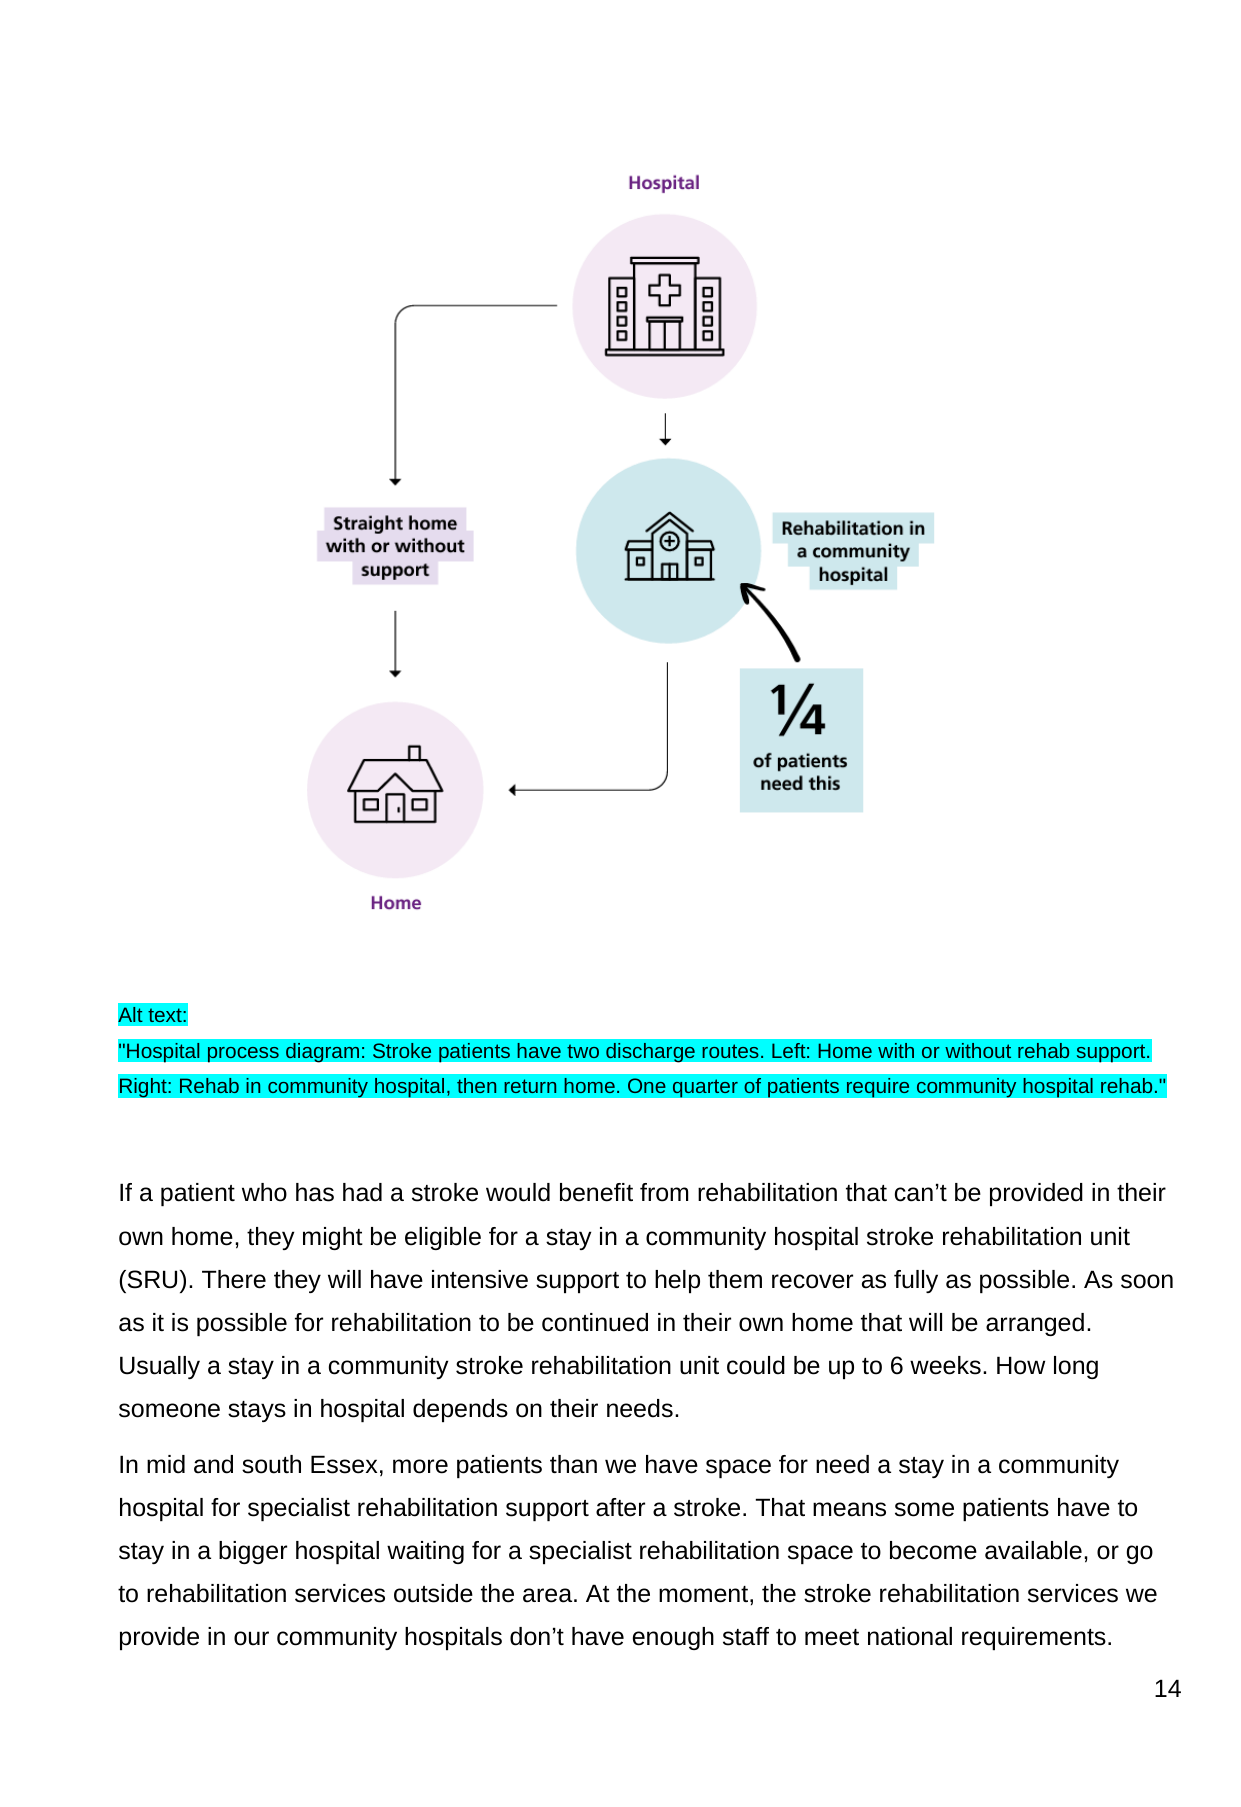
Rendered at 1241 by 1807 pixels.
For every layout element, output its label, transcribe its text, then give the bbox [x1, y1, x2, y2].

text Alt text: "Hospital process diagram: Stroke patients have two discharge routes. Left: Home with or without rehab support. Right: Rehab in community hospital, then return home. One quarter of patients require community hospital rehab." [118, 1002, 1181, 1098]
text In mid and south Essex, more patients than we have space for need a stay in a community hospital for specialist rehabilitation support after a stroke. That means some patients have to stay in a bigger hospital waiting for a specialist rehabilitation space to become available, or go to rehabilitation services outside the area. At the moment, the stroke rehabilitation services we provide in our community hospitals don’t have enough staff to meet national requirements. [118, 1450, 1181, 1651]
picture [250, 130, 1007, 928]
text If a patient who has had a stroke would benefit from rehabilitation that can’t be provided in their own home, they might be eligible for a stay in a community hospital stroke rehabilitation unit (SRU). There they will have intensive support to help them recover as fully as possible. As soon as it is possible for rehabilitation to be continued in their own home that will be arranged. Usually a stay in a community stroke rehabilitation unit could be up to 6 weeks. How long someone stays in hospital depends on their needs. [118, 1178, 1181, 1423]
